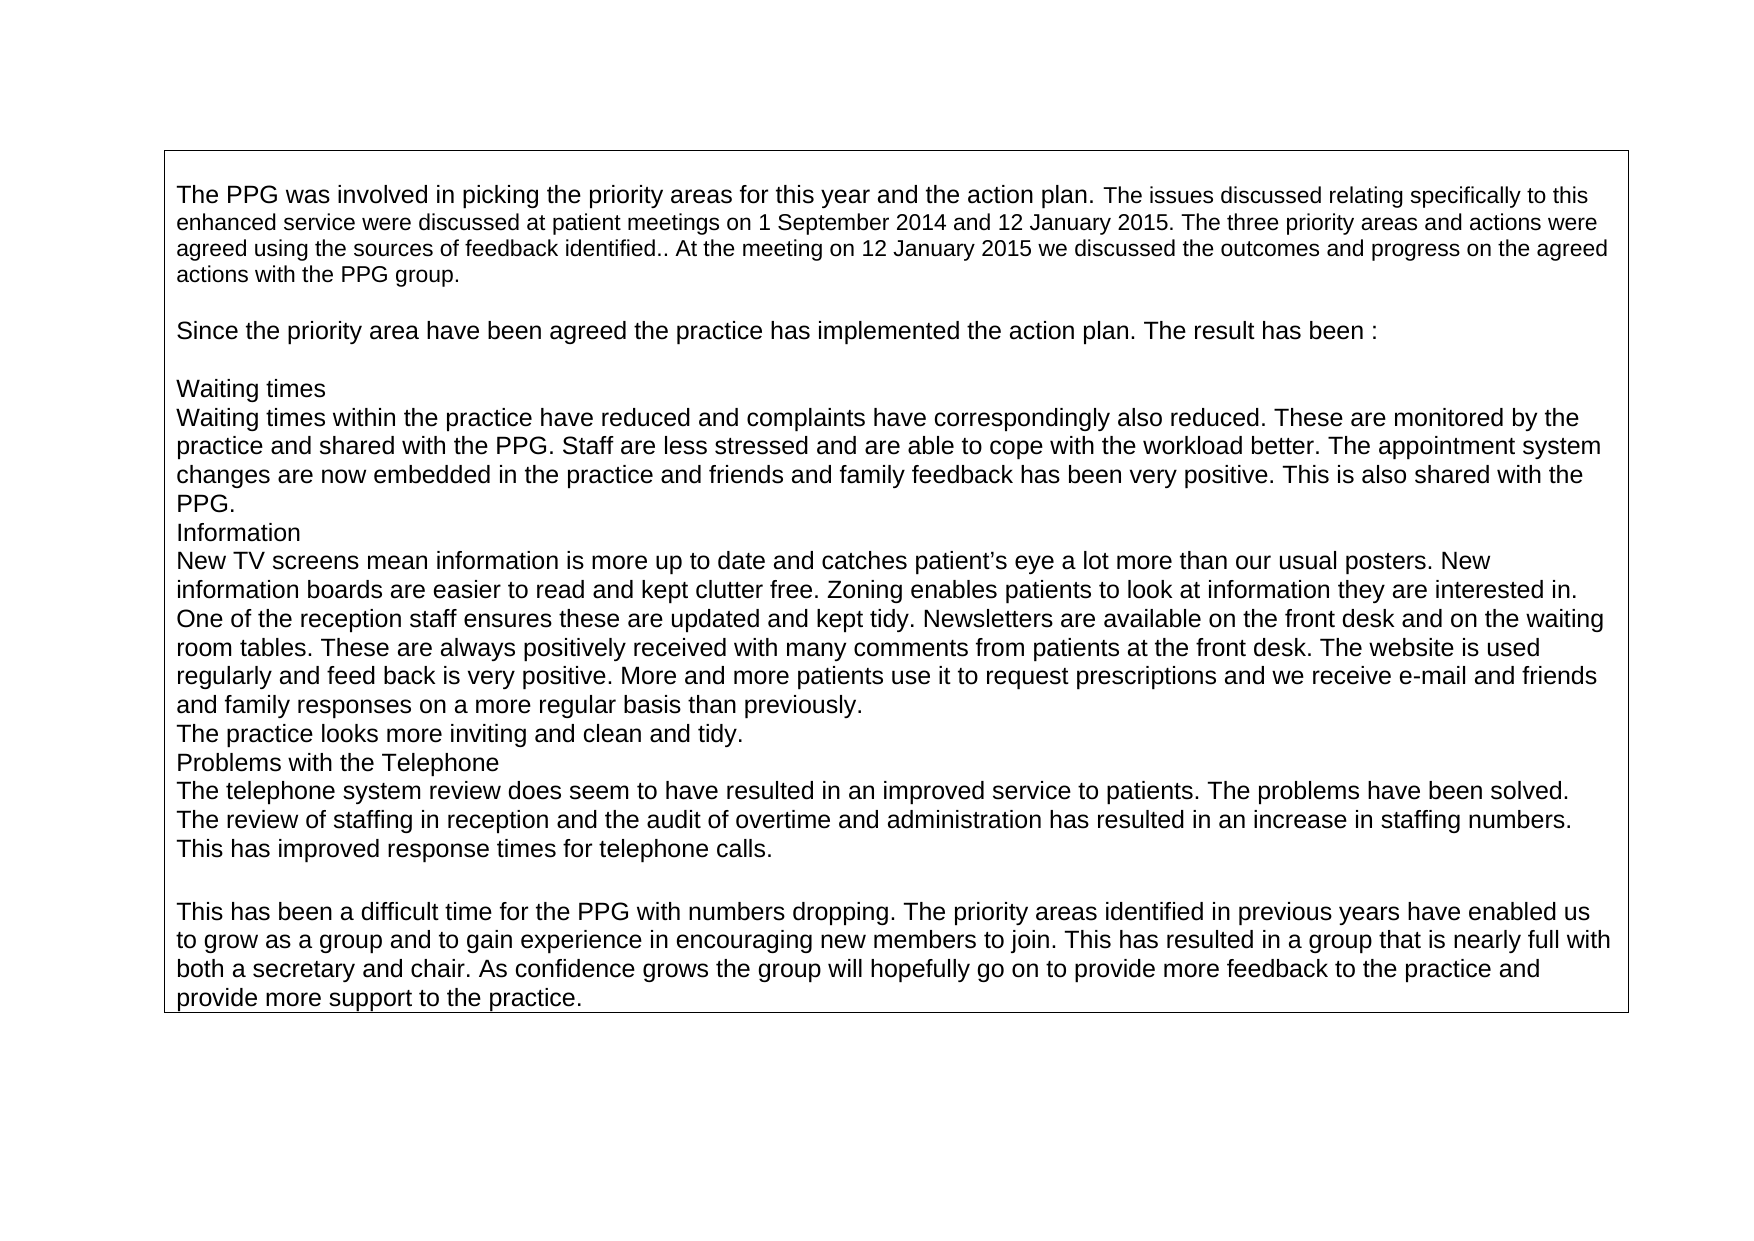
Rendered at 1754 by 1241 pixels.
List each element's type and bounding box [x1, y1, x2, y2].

table_cell [165, 151, 1628, 1012]
